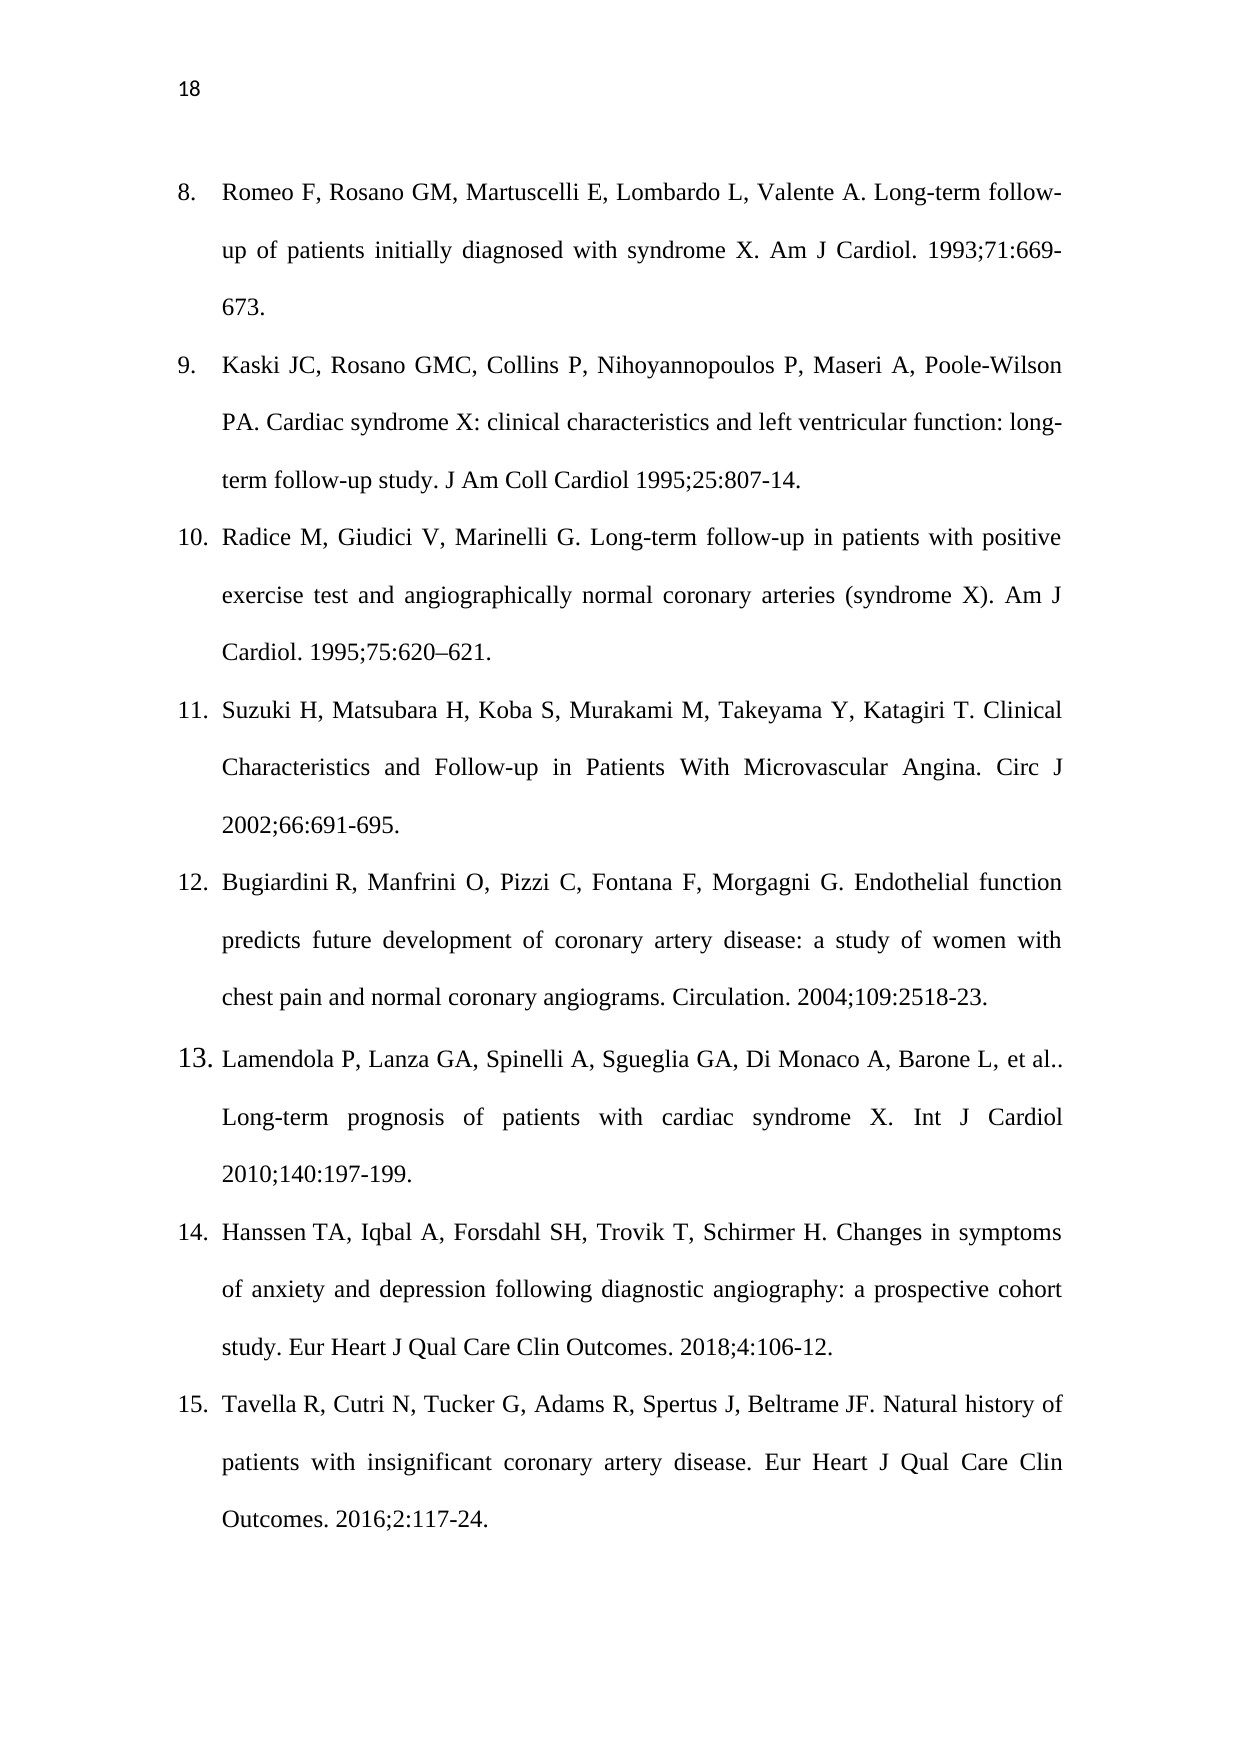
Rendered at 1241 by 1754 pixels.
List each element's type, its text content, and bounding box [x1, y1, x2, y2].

list Tavella R, Cutri N, Tucker G, Adams R, Spertus J, Beltrame JF. Natural history of patients with insignificant coronary artery disease. Eur Heart J Qual Care Clin Outcomes. 2016;2:117-24. [177, 1389, 1063, 1533]
list Romeo F, Rosano GM, Martuscelli E, Lombardo L, Valente A. Long-term follow-up of patients initially diagnosed with syndrome X. Am J Cardiol. 1993;71:669-673. [177, 177, 1063, 321]
list Lamendola P, Lanza GA, Spinelli A, Sgueglia GA, Di Monaco A, Barone L, et al.. Long-term prognosis of patients with cardiac syndrome X. Int J Cardiol 2010;140:197-199. [177, 1040, 1063, 1188]
list Hanssen TA, Iqbal A, Forsdahl SH, Trovik T, Schirmer H. Changes in symptoms of anxiety and depression following diagnostic angiography: a prospective cohort study. Eur Heart J Qual Care Clin Outcomes. 2018;4:106-12. [177, 1217, 1063, 1361]
list Radice M, Giudici V, Marinelli G. Long-term follow-up in patients with positive exercise test and angiographically normal coronary arteries (syndrome X). Am J Cardiol. 1995;75:620–621. [177, 522, 1063, 666]
list Kaski JC, Rosano GMC, Collins P, Nihoyannopoulos P, Maseri A, Poole-Wilson PA. Cardiac syndrome X: clinical characteristics and left ventricular function: long-term follow-up study. J Am Coll Cardiol 1995;25:807-14. [177, 350, 1063, 493]
list Suzuki H, Matsubara H, Koba S, Murakami M, Takeyama Y, Katagiri T. Clinical Characteristics and Follow-up in Patients With Microvascular Angina. Circ J 2002;66:691-695. [177, 695, 1063, 838]
list Bugiardini R, Manfrini O, Pizzi C, Fontana F, Morgagni G. Endothelial function predicts future development of coronary artery disease: a study of women with chest pain and normal coronary angiograms. Circulation. 2004;109:2518-23. [177, 867, 1063, 1011]
